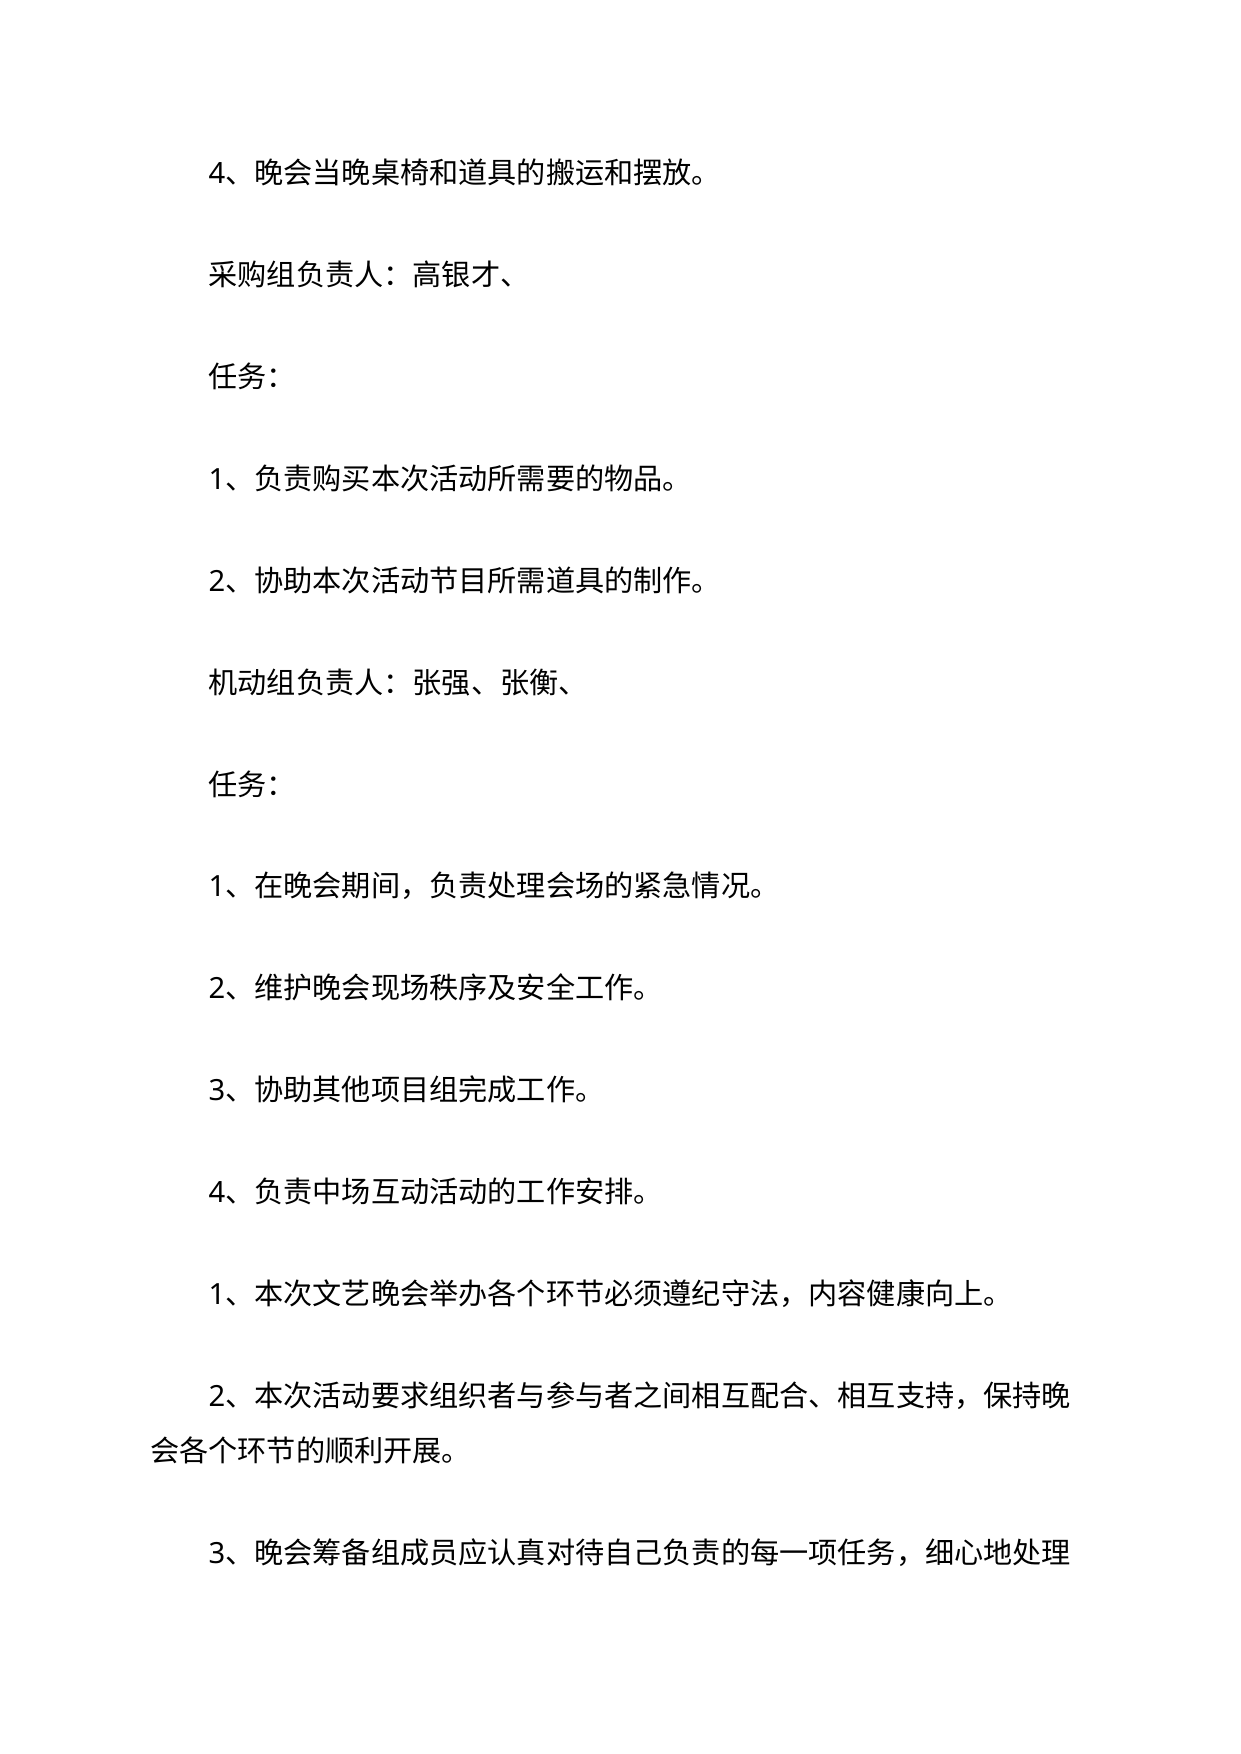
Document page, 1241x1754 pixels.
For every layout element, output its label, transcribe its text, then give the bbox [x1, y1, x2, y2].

text 1、负责购买本次活动所需要的物品。 [150, 456, 1090, 498]
text 1、本次文艺晚会举办各个环节必须遵纪守法，内容健康向上。 [150, 1271, 1090, 1313]
text 任务： [150, 761, 1090, 803]
text 3、协助其他项目组完成工作。 [150, 1067, 1090, 1109]
text 2、维护晚会现场秩序及安全工作。 [150, 965, 1090, 1007]
text 2、协助本次活动节目所需道具的制作。 [150, 557, 1090, 600]
text 2、本次活动要求组织者与参与者之间相互配合、相互支持，保持晚会各个环节的顺利开展。 [150, 1373, 1090, 1470]
text 4、负责中场互动活动的工作安排。 [150, 1169, 1090, 1211]
text 任务： [150, 354, 1090, 396]
text 1、在晚会期间，负责处理会场的紧急情况。 [150, 863, 1090, 905]
text 4、晚会当晚桌椅和道具的搬运和摆放。 [150, 150, 1090, 192]
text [150, 1530, 1090, 1572]
text 机动组负责人：张强、张衡、 [150, 659, 1090, 702]
text 采购组负责人：高银才、 [150, 252, 1090, 294]
